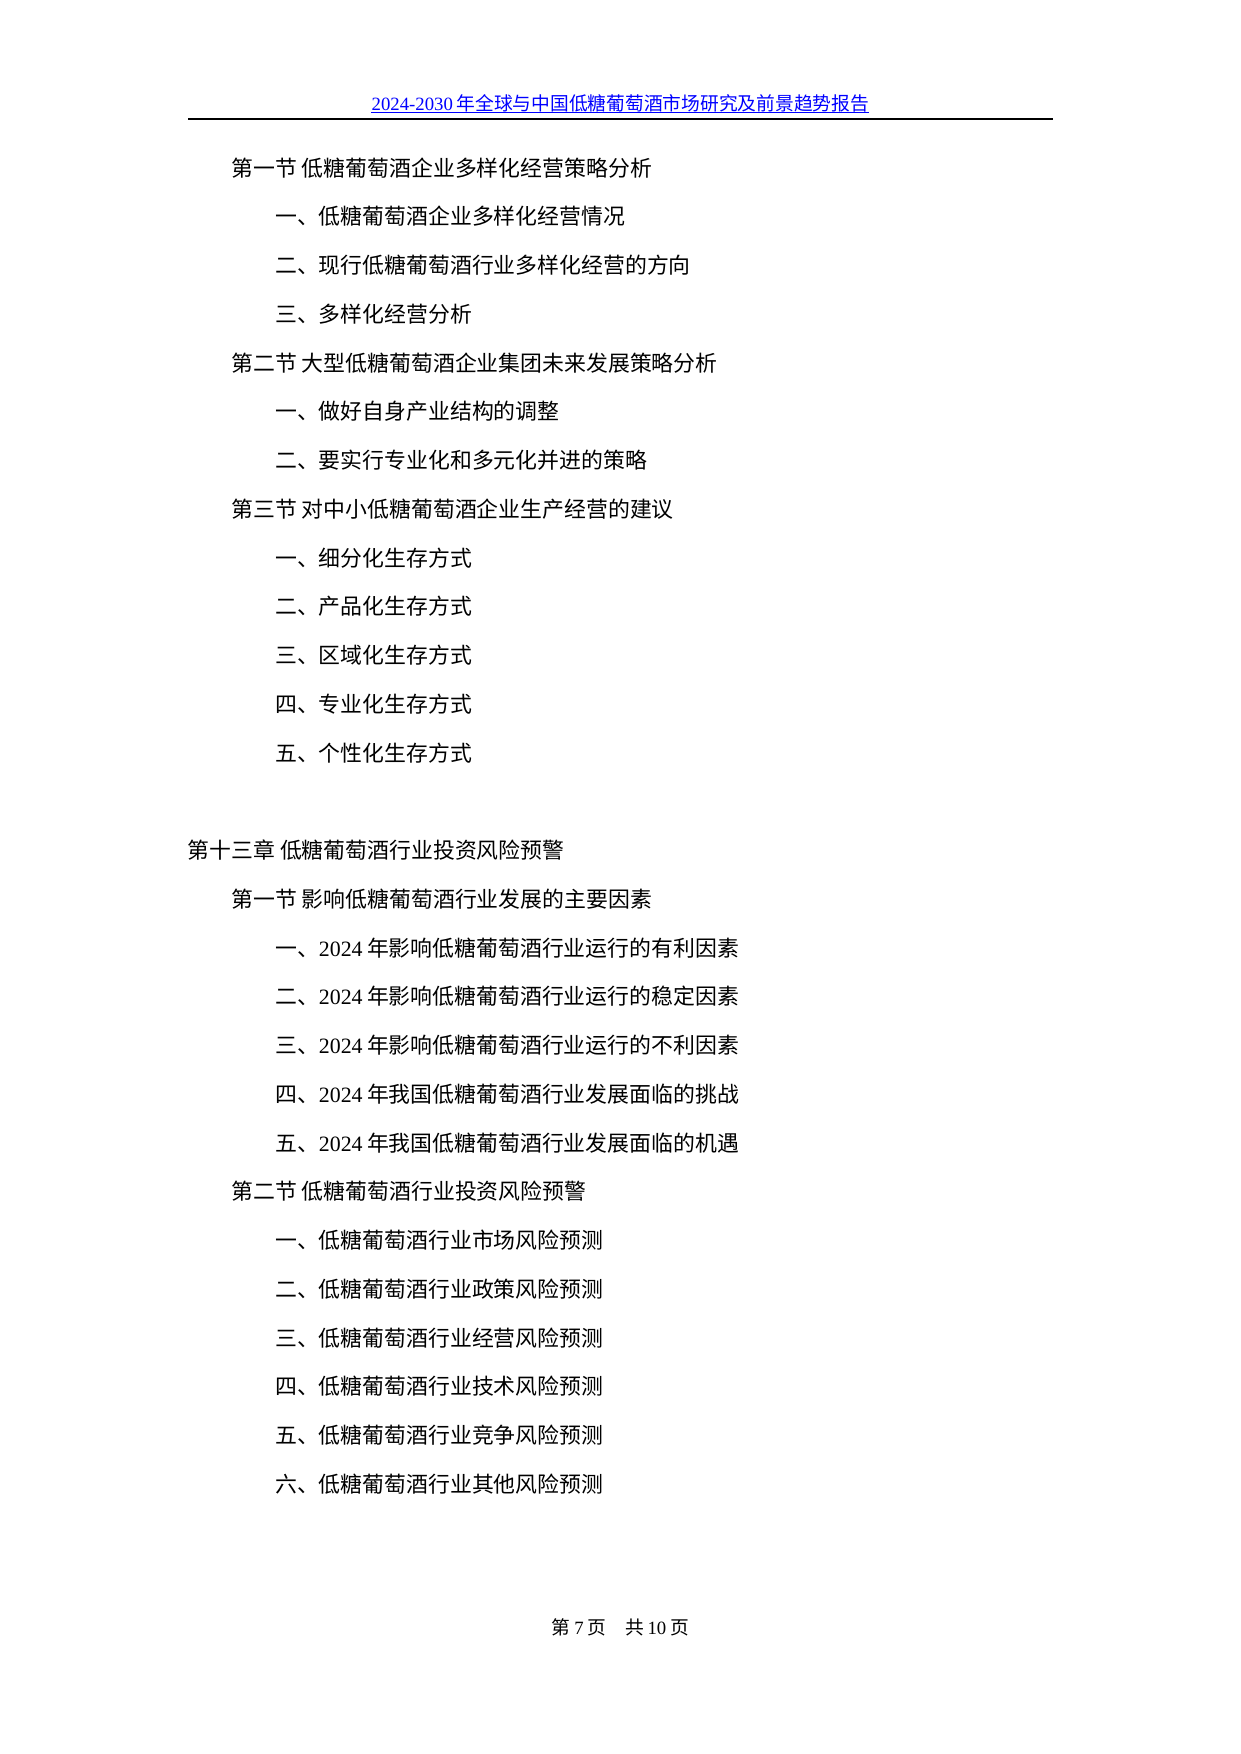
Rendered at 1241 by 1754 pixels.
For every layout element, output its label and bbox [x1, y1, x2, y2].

text [187, 150, 1053, 1499]
